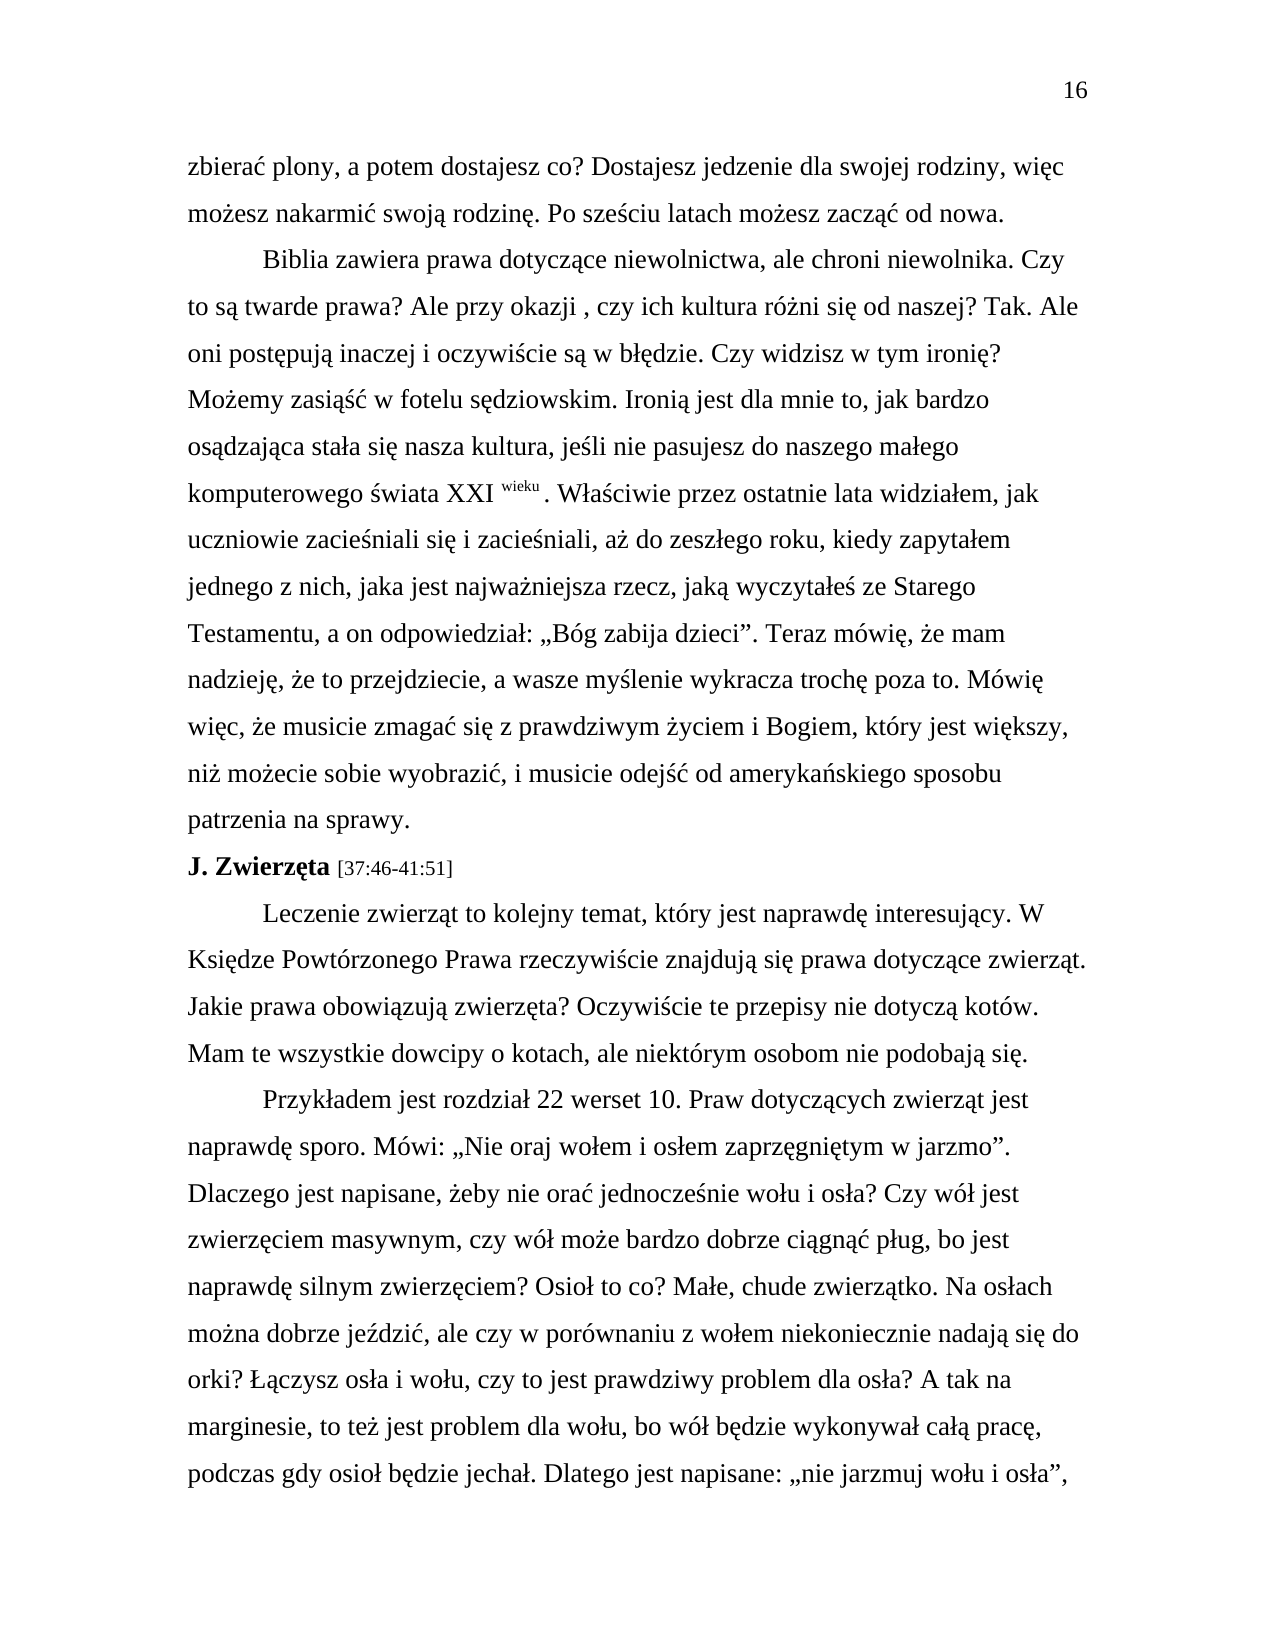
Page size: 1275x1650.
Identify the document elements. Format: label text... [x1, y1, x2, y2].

text Biblia zawiera prawa dotyczące niewolnictwa, ale chroni niewolnika. Czy to są twarde prawa? Ale przy okazji , czy ich kultura różni się od naszej? Tak. Ale oni postępują inaczej i oczywiście są w błędzie. Czy widzisz w tym ironię? Możemy zasiąść w fotelu sędziowskim. Ironią jest dla mnie to, jak bardzo osądzająca stała się nasza kultura, jeśli nie pasujesz do naszego małego komputerowego świata XXI wieku . Właściwie przez ostatnie lata widziałem, jak uczniowie zacieśniali się i zacieśniali, aż do zeszłego roku, kiedy zapytałem jednego z nich, jaka jest najważniejsza rzecz, jaką wyczytałeś ze Starego Testamentu, a on odpowiedział: „Bóg zabija dzieci”. Teraz mówię, że mam nadzieję, że to przejdziecie, a wasze myślenie wykracza trochę poza to. Mówię więc, że musicie zmagać się z prawdziwym życiem i Bogiem, który jest większy, niż możecie sobie wyobrazić, i musicie odejść od amerykańskiego sposobu patrzenia na sprawy. J. Zwierzęta [37:46-41:51] [187, 243, 1087, 881]
text Leczenie zwierząt to kolejny temat, który jest naprawdę interesujący. W Księdze Powtórzonego Prawa rzeczywiście znajdują się prawa dotyczące zwierząt. Jakie prawa obowiązują zwierzęta? Oczywiście te przepisy nie dotyczą kotów. Mam te wszystkie dowcipy o kotach, ale niektórym osobom nie podobają się. [187, 897, 1087, 1068]
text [187, 150, 1087, 228]
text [187, 1083, 1087, 1488]
